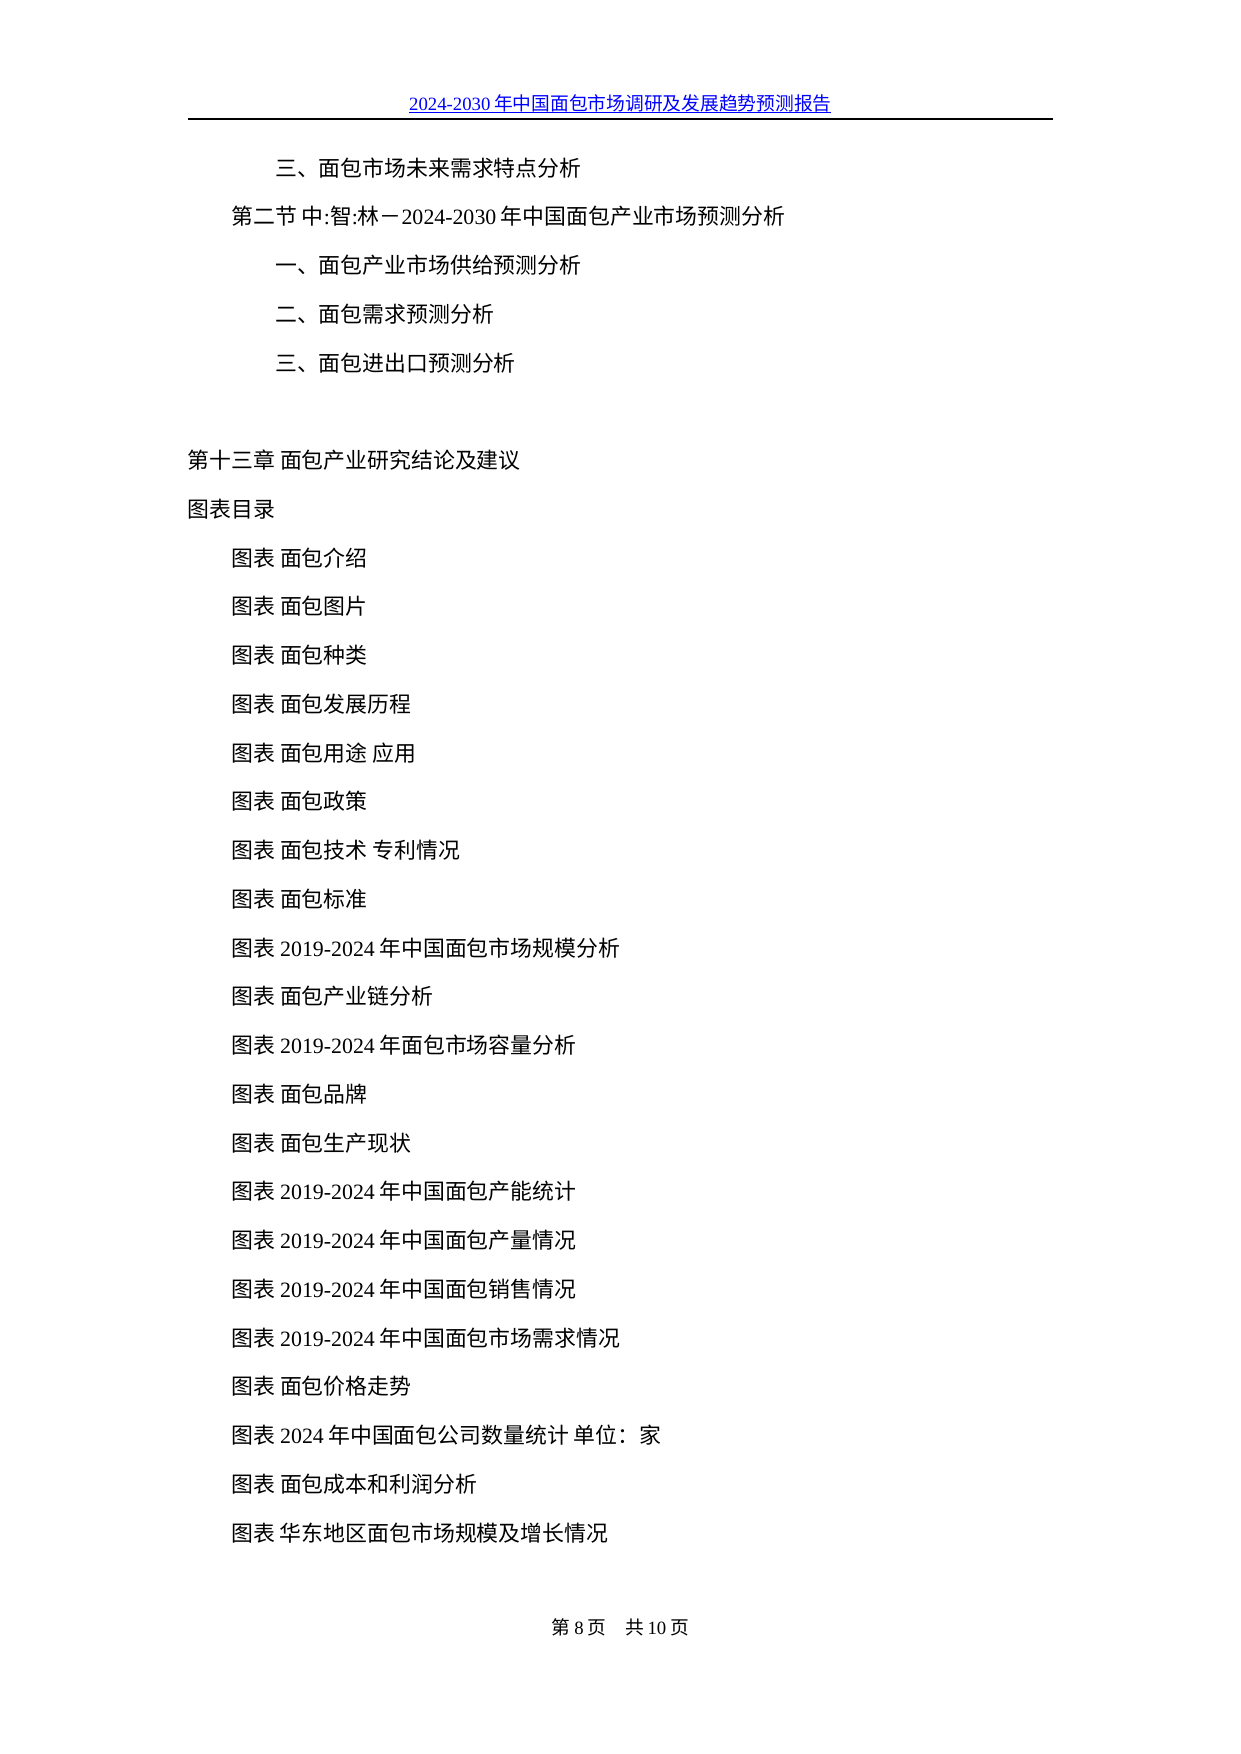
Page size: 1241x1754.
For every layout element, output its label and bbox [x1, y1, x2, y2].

text [187, 150, 1053, 1548]
